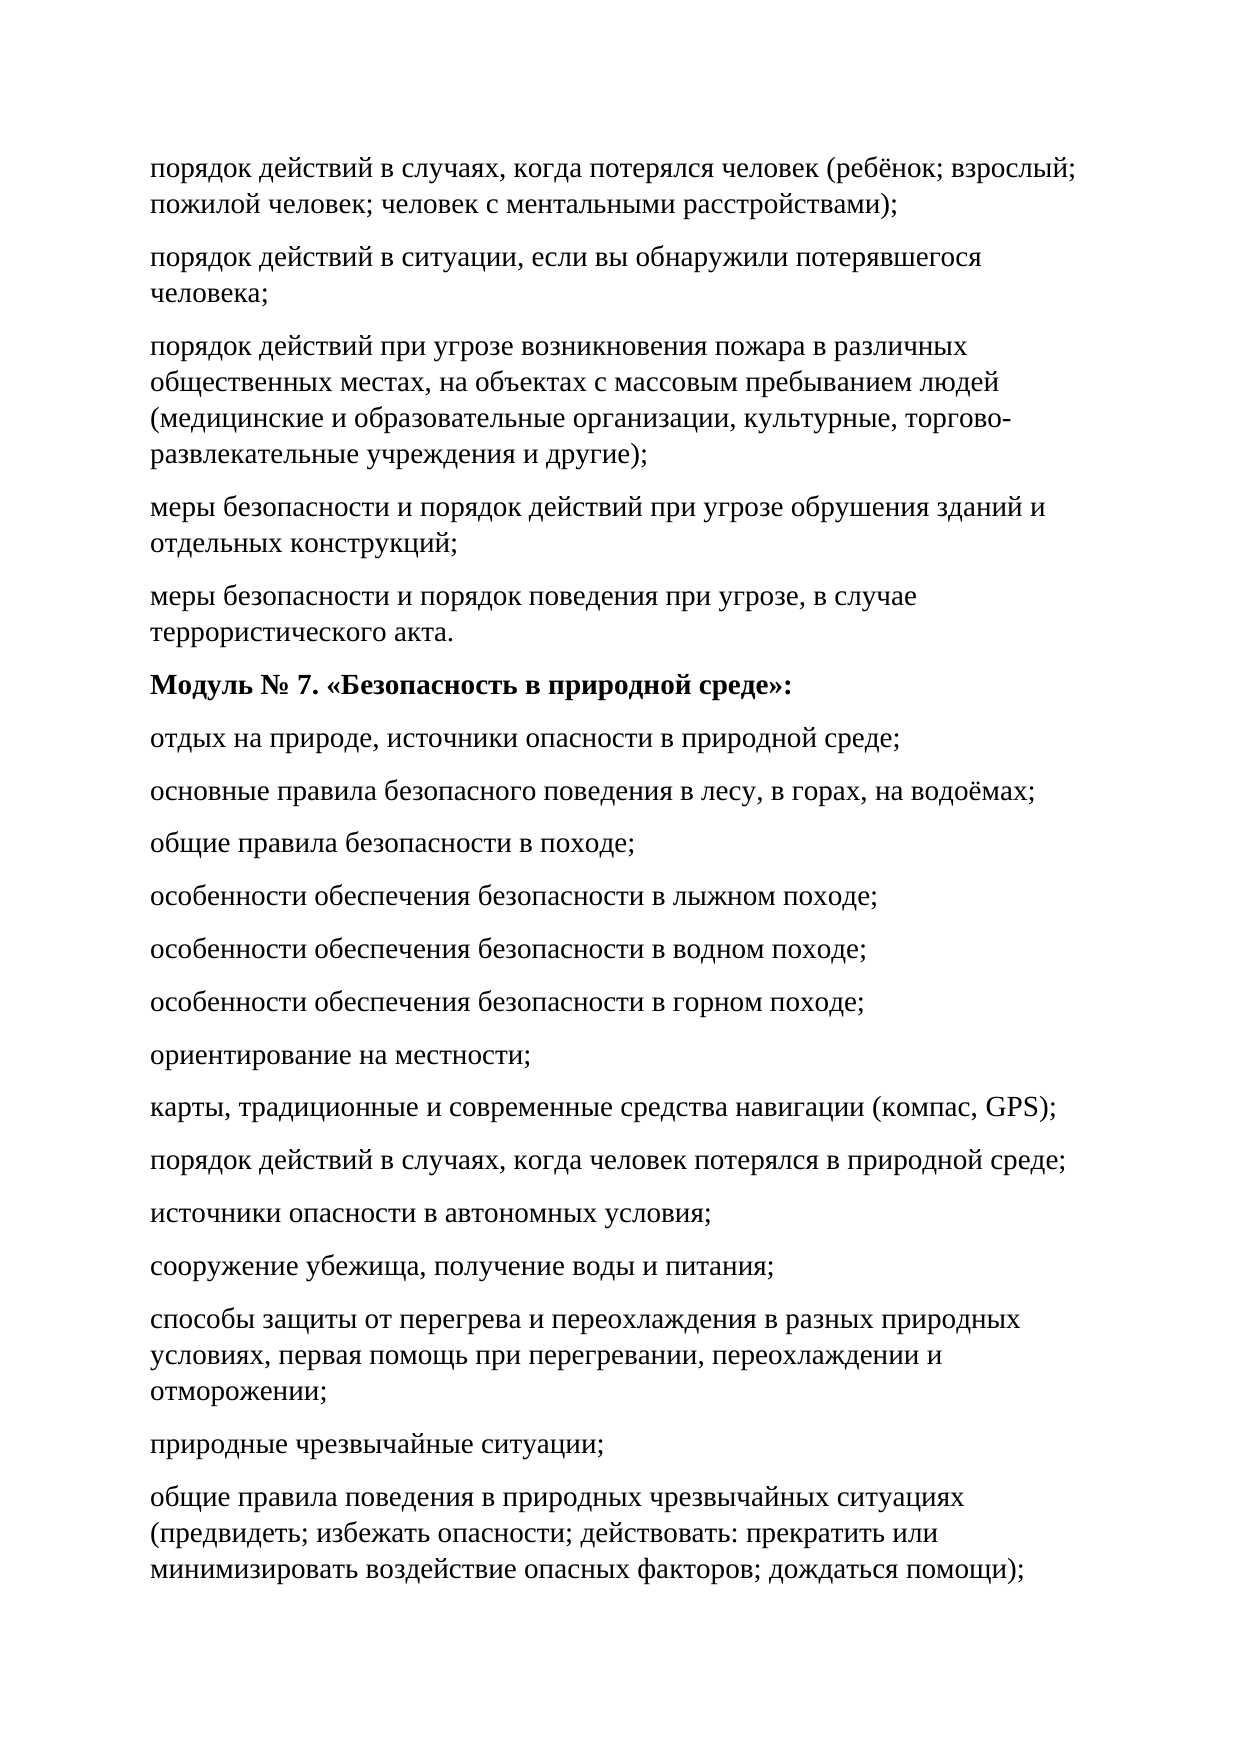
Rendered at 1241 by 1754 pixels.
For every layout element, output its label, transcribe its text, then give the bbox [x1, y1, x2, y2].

text Модуль № 7. «Безопасность в природной среде»: [150, 667, 1090, 701]
text отдых на природе, источники опасности в природной среде; [150, 720, 1090, 753]
text карты, традиционные и современные средства навигации (компас, GPS); [150, 1089, 1090, 1123]
text общие правила поведения в природных чрезвычайных ситуациях (предвидеть; избежать опасности; действовать: прекратить или минимизировать воздействие опасных факторов; дождаться помощи); [150, 1479, 1090, 1584]
text порядок действий при угрозе возникновения пожара в различных общественных местах, на объектах с массовым пребыванием людей (медицинские и образовательные организации, культурные, торгово-развлекательные учреждения и другие); [150, 328, 1090, 470]
text особенности обеспечения безопасности в лыжном походе; [150, 878, 1090, 912]
text способы защиты от перегрева и переохлаждения в разных природных условиях, первая помощь при перегревании, переохлаждении и отморожении; [150, 1301, 1090, 1407]
text порядок действий в случаях, когда человек потерялся в природной среде; [150, 1142, 1090, 1176]
text сооружение убежища, получение воды и питания; [150, 1248, 1090, 1282]
text меры безопасности и порядок действий при угрозе обрушения зданий и отдельных конструкций; [150, 489, 1090, 559]
text основные правила безопасного поведения в лесу, в горах, на водоёмах; [150, 773, 1090, 806]
text ориентирование на местности; [150, 1037, 1090, 1070]
text природные чрезвычайные ситуации; [150, 1426, 1090, 1459]
text особенности обеспечения безопасности в водном походе; [150, 931, 1090, 965]
text порядок действий в случаях, когда потерялся человек (ребёнок; взрослый; пожилой человек; человек с ментальными расстройствами); [150, 150, 1090, 220]
text источники опасности в автономных условия; [150, 1195, 1090, 1229]
text порядок действий в ситуации, если вы обнаружили потерявшегося человека; [150, 239, 1090, 309]
text меры безопасности и порядок поведения при угрозе, в случае террористического акта. [150, 578, 1090, 648]
text общие правила безопасности в походе; [150, 826, 1090, 859]
text особенности обеспечения безопасности в горном походе; [150, 984, 1090, 1017]
